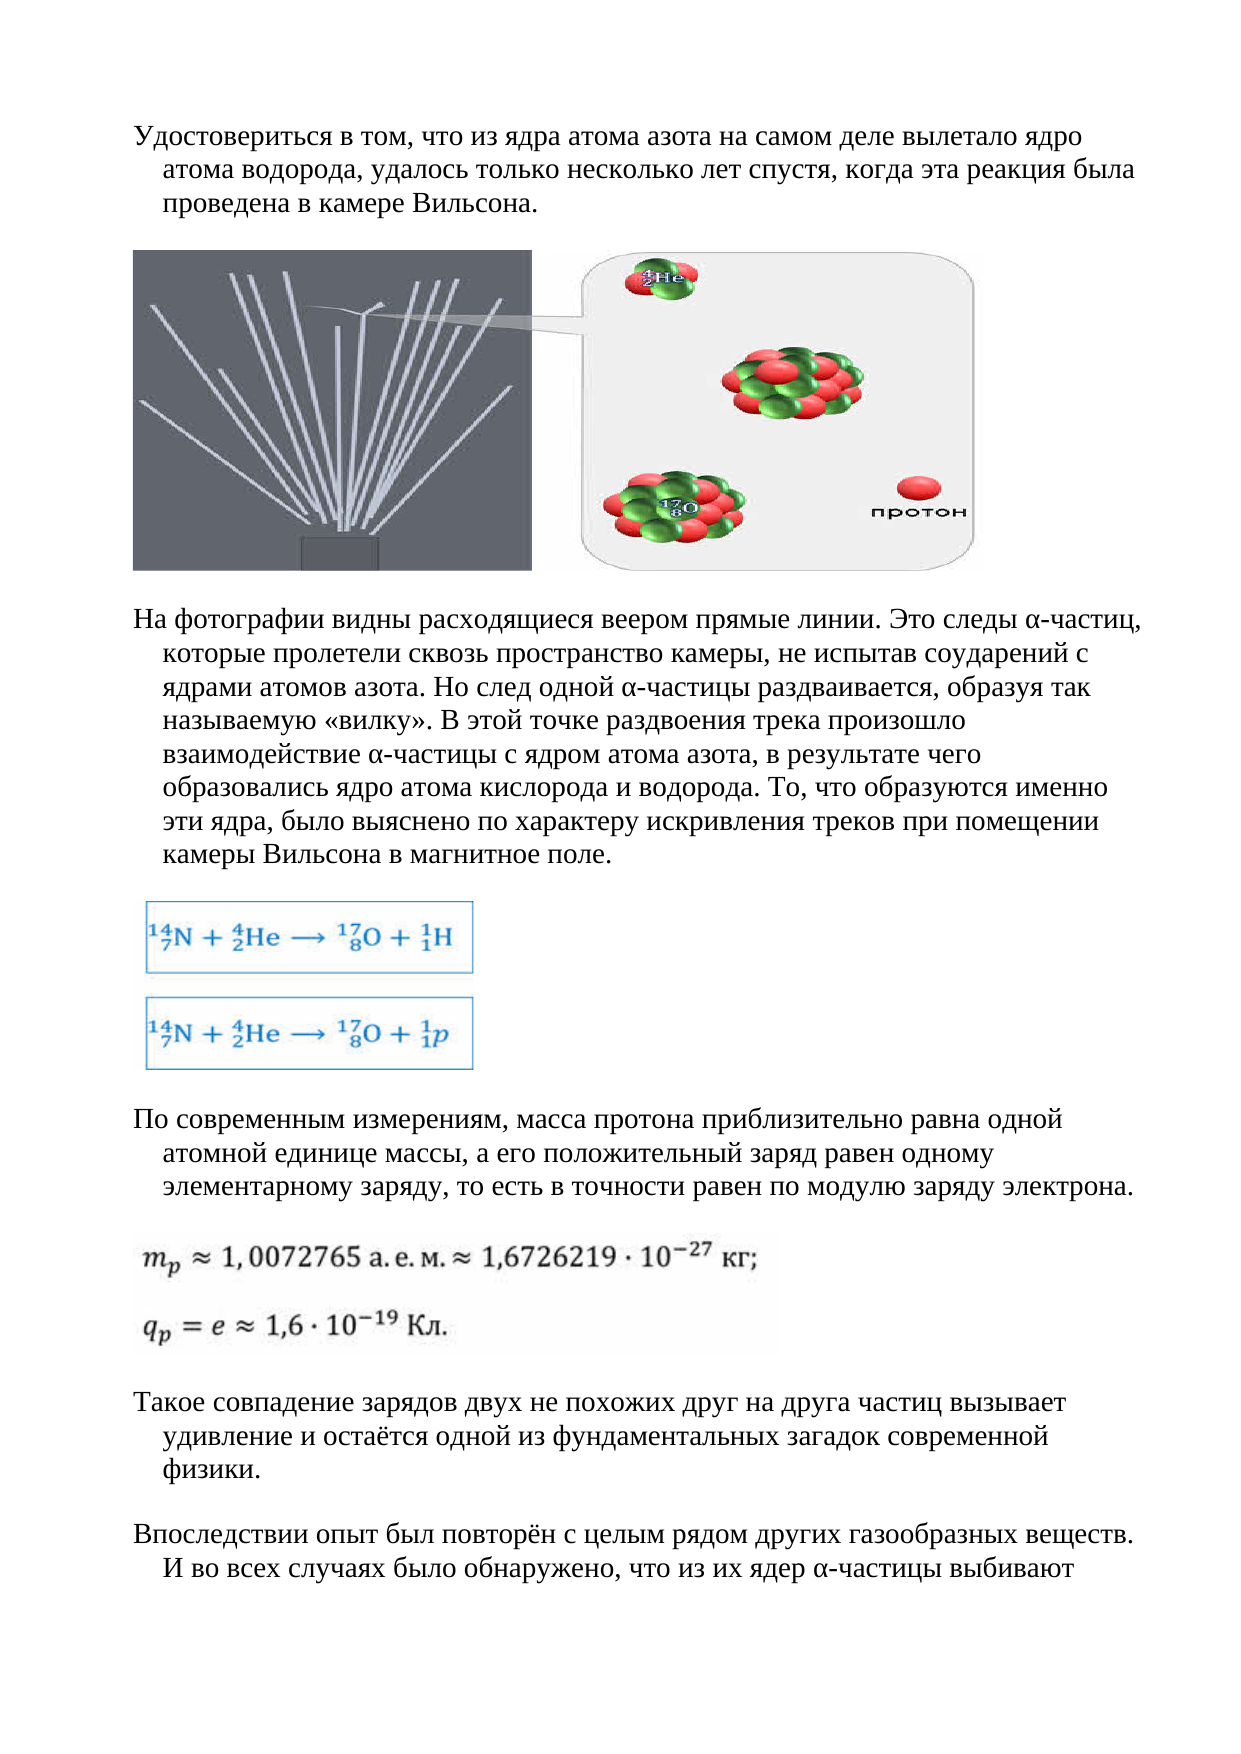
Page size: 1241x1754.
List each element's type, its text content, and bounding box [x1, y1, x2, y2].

text По современным измерениям, масса протона приблизительно равна одной атомной единице массы, а его положительный заряд равен одному элементарному заряду, то есть в точности равен по модулю заряду электрона. [133, 1101, 1152, 1202]
text На фотографии видны расходящиеся веером прямые линии. Это следы α-частиц, которые пролетели сквозь пространство камеры, не испытав соударений с ядрами атомов азота. Но след одной α-частицы раздваивается, образуя так называемую «вилку». В этой точке раздвоения трека произошло взаимодействие α-частицы с ядром атома азота, в результате чего образовались ядро атома кислорода и водорода. То, что образуются именно эти ядра, было выяснено по характеру искривления треков при помещении камеры Вильсона в магнитное поле. [133, 602, 1152, 870]
picture [132, 250, 985, 571]
picture [132, 1233, 782, 1354]
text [133, 1516, 1152, 1583]
text Такое совпадение зарядов двух не похожих друг на друга частиц вызывает удивление и остаётся одной из фундаментальных загадок современной физики. [133, 1384, 1152, 1485]
text Удостовериться в том, что из ядра атома азота на самом деле вылетало ядро атома водорода, удалось только несколько лет спустя, когда эта реакция была проведена в камере Вильсона. [133, 118, 1152, 219]
picture [132, 901, 474, 1070]
